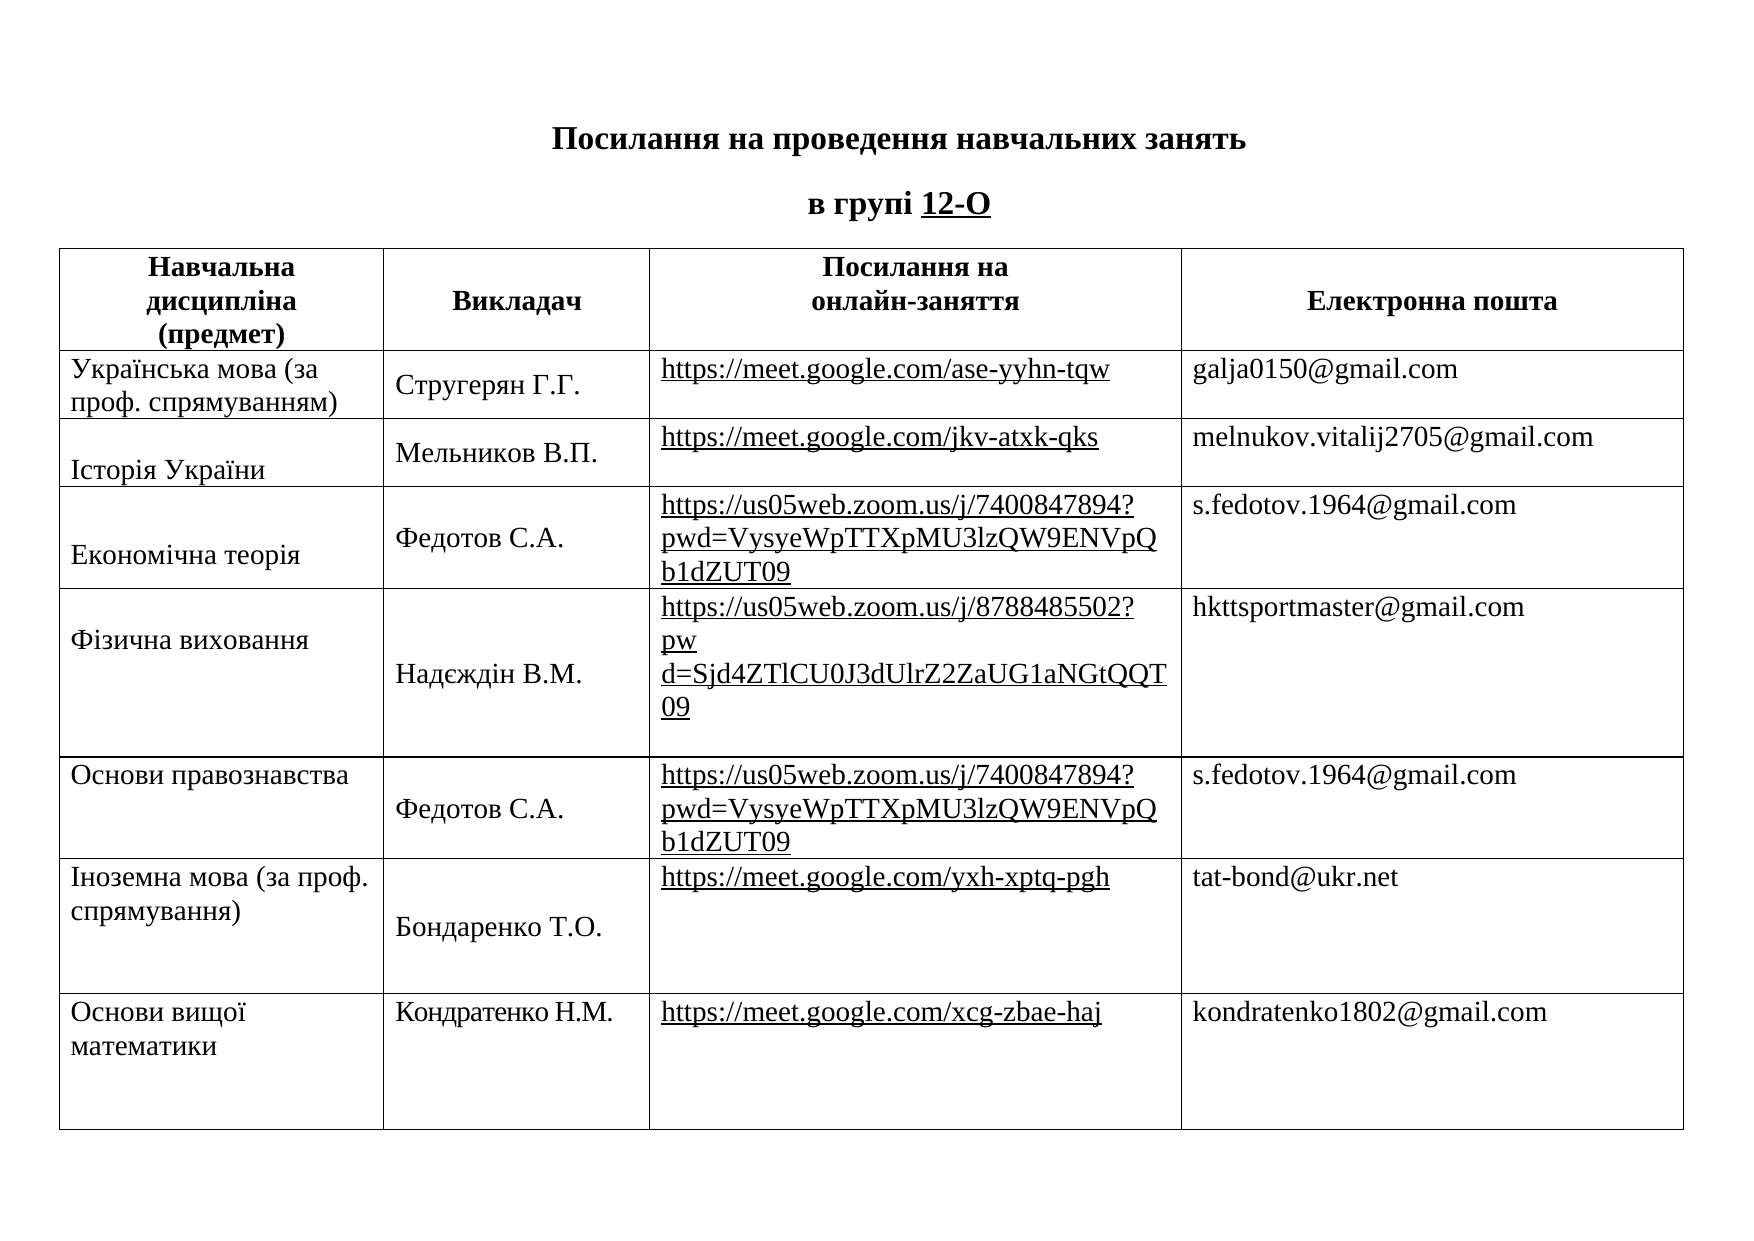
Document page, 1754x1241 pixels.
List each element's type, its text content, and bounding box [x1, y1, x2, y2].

text в групі 12-О [118, 183, 1680, 221]
table_cell https://meet.google.com/yxh-xptq-pgh [650, 859, 1181, 993]
text Посилання на проведення навчальних занять [118, 118, 1680, 157]
table_cell Стругерян Г.Г. [384, 351, 649, 418]
table_header Навчальна дисципліна (предмет) [60, 249, 383, 350]
table_cell https://us05web.zoom.us/j/8788485502?pwd=Sjd4ZTlCU0J3dUlrZ2ZaUG1aNGtQQT09 [650, 589, 1181, 756]
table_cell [60, 994, 383, 1128]
table_cell https://us05web.zoom.us/j/7400847894?pwd=VysyeWpTTXpMU3lzQW9ENVpQb1dZUT09 [650, 487, 1181, 588]
table_header Викладач [384, 249, 649, 350]
table_cell Фізична виховання [60, 589, 383, 756]
table_cell Надєждін В.М. [384, 589, 649, 756]
table_cell Історія України [60, 419, 383, 486]
table_cell Федотов С.А. [384, 487, 649, 588]
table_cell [1182, 994, 1683, 1128]
table_cell Українська мова (за проф. спрямуванням) [60, 351, 383, 418]
table_cell https://us05web.zoom.us/j/7400847894?pwd=VysyeWpTTXpMU3lzQW9ENVpQb1dZUT09 [650, 758, 1181, 858]
table_header Посилання на онлайн-заняття [650, 249, 1181, 350]
table_cell s.fedotov.1964@gmail.com [1182, 487, 1683, 588]
table_cell s.fedotov.1964@gmail.com [1182, 758, 1683, 858]
table_cell Економічна теорія [60, 487, 383, 588]
table_cell https://meet.google.com/ase-yyhn-tqw [650, 351, 1181, 418]
table_cell galja0150@gmail.com [1182, 351, 1683, 418]
table_cell https://meet.google.com/jkv-atxk-qks [650, 419, 1181, 486]
table_cell hkttsportmaster@gmail.com [1182, 589, 1683, 756]
table_cell Бондаренко Т.О. [384, 859, 649, 993]
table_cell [650, 994, 1181, 1128]
table_cell Федотов С.А. [384, 758, 649, 858]
table_cell tat-bond@ukr.net [1182, 859, 1683, 993]
table_cell Іноземна мова (за проф. спрямування) [60, 859, 383, 993]
table_cell Мельников В.П. [384, 419, 649, 486]
table_cell melnukov.vitalij2705@gmail.com [1182, 419, 1683, 486]
table_cell Основи правознавства [60, 758, 383, 858]
table_header Електронна пошта [1182, 249, 1683, 350]
table_cell Кондратенко Н.М. [384, 994, 649, 1128]
